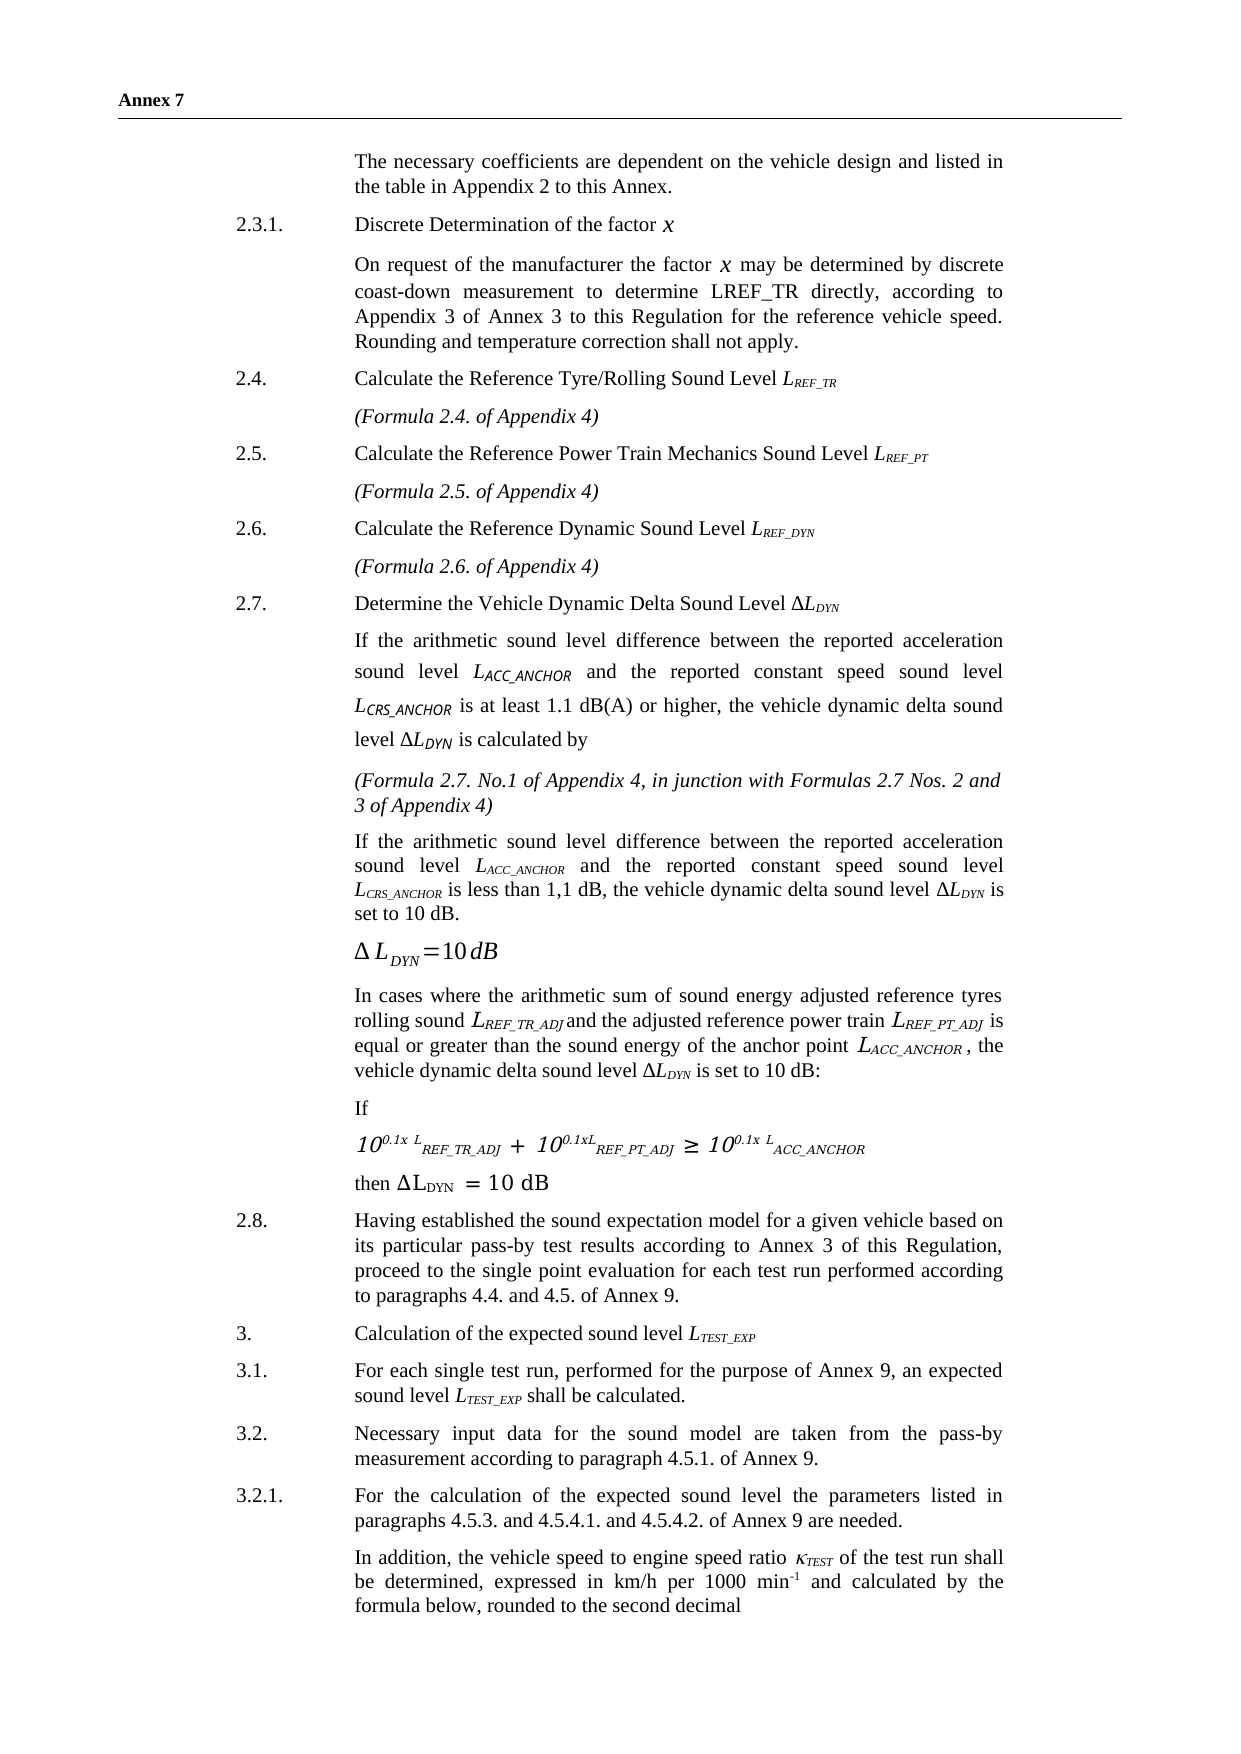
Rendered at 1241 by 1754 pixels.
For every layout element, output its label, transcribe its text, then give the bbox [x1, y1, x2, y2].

list If the arithmetic sound level difference between the reported acceleration sound level LACC_ANCHOR and the reported constant speed sound level LCRS_ANCHOR is less than 1,1 dB, the vehicle dynamic delta sound level ∆LDYN is set to 10 dB. [354, 829, 1004, 925]
text The necessary coefficients are dependent on the vehicle design and listed in the table in Appendix 2 to this Annex. [354, 148, 1004, 198]
text 2.6. Calculate the Reference Dynamic Sound Level LREF_DYN [236, 515, 1004, 540]
text 2.5. Calculate the Reference Power Train Mechanics Sound Level LREF_PT [236, 440, 1004, 465]
text 100.1x LREF_TR_ADJ + 100.1xLREF_PT_ADJ ≥ 100.1x LACC_ANCHOR [295, 1132, 1003, 1157]
text 3.2. Necessary input data for the sound model are taken from the pass-by measurement according to paragraph 4.5.1. of Annex 9. [236, 1420, 1004, 1470]
text then ∆LDYN = 10 dB [295, 1170, 1003, 1195]
text (Formula 2.6. of Appendix 4) [354, 553, 1004, 578]
text 3.1. For each single test run, performed for the purpose of Annex 9, an expected sound level LTEST_EXP shall be calculated. [236, 1357, 1004, 1407]
text In cases where the arithmetic sum of sound energy adjusted reference tyres rolling sound LREF_TR_ADJ and the adjusted reference power train LREF_PT_ADJ is equal or greater than the sound energy of the anchor point LACC_ANCHOR , the vehicle dynamic delta sound level ∆LDYN is set to 10 dB: [354, 982, 1003, 1082]
text (Formula 2.7. No.1 of Appendix 4, in junction with Formulas 2.7 Nos. 2 and 3 of Appendix 4) [354, 767, 1004, 817]
list In addition, the vehicle speed to engine speed ratio TEST of the test run shall be determined, expressed in km/h per 1000 min-1 and calculated by the formula below, rounded to the second decimal [354, 1545, 1004, 1617]
text On request of the manufacturer the factor may be determined by discrete coast-down measurement to determine LREF_TR directly, according to Appendix 3 of Annex 3 to this Regulation for the reference vehicle speed. Rounding and temperature correction shall not apply. [354, 250, 1004, 353]
text 3. Calculation of the expected sound level LTEST_EXP [236, 1320, 1004, 1345]
text If [295, 1095, 1003, 1120]
text 3.2.1. For the calculation of the expected sound level the parameters listed in paragraphs 4.5.3. and 4.5.4.1. and 4.5.4.2. of Annex 9 are needed. [236, 1482, 1004, 1532]
text (Formula 2.4. of Appendix 4) [354, 403, 1004, 428]
text 2.3.1. Discrete Determination of the factor [236, 210, 1004, 238]
text 2.4. Calculate the Reference Tyre/Rolling Sound Level LREF_TR [236, 365, 1004, 390]
text (Formula 2.5. of Appendix 4) [354, 478, 1004, 503]
text 2.7. Determine the Vehicle Dynamic Delta Sound Level ∆LDYN [236, 590, 1004, 615]
list If the arithmetic sound level difference between the reported acceleration sound level LACC_ANCHOR and the reported constant speed sound level LCRS_ANCHOR is at least 1.1 dB(A) or higher, the vehicle dynamic delta sound level ∆LDYN is calculated by [354, 628, 1004, 754]
text 2.8. Having established the sound expectation model for a given vehicle based on its particular pass-by test results according to Annex 3 of this Regulation, proceed to the single point evaluation for each test run performed according to paragraphs 4.4. and 4.5. of Annex 9. [236, 1207, 1004, 1307]
